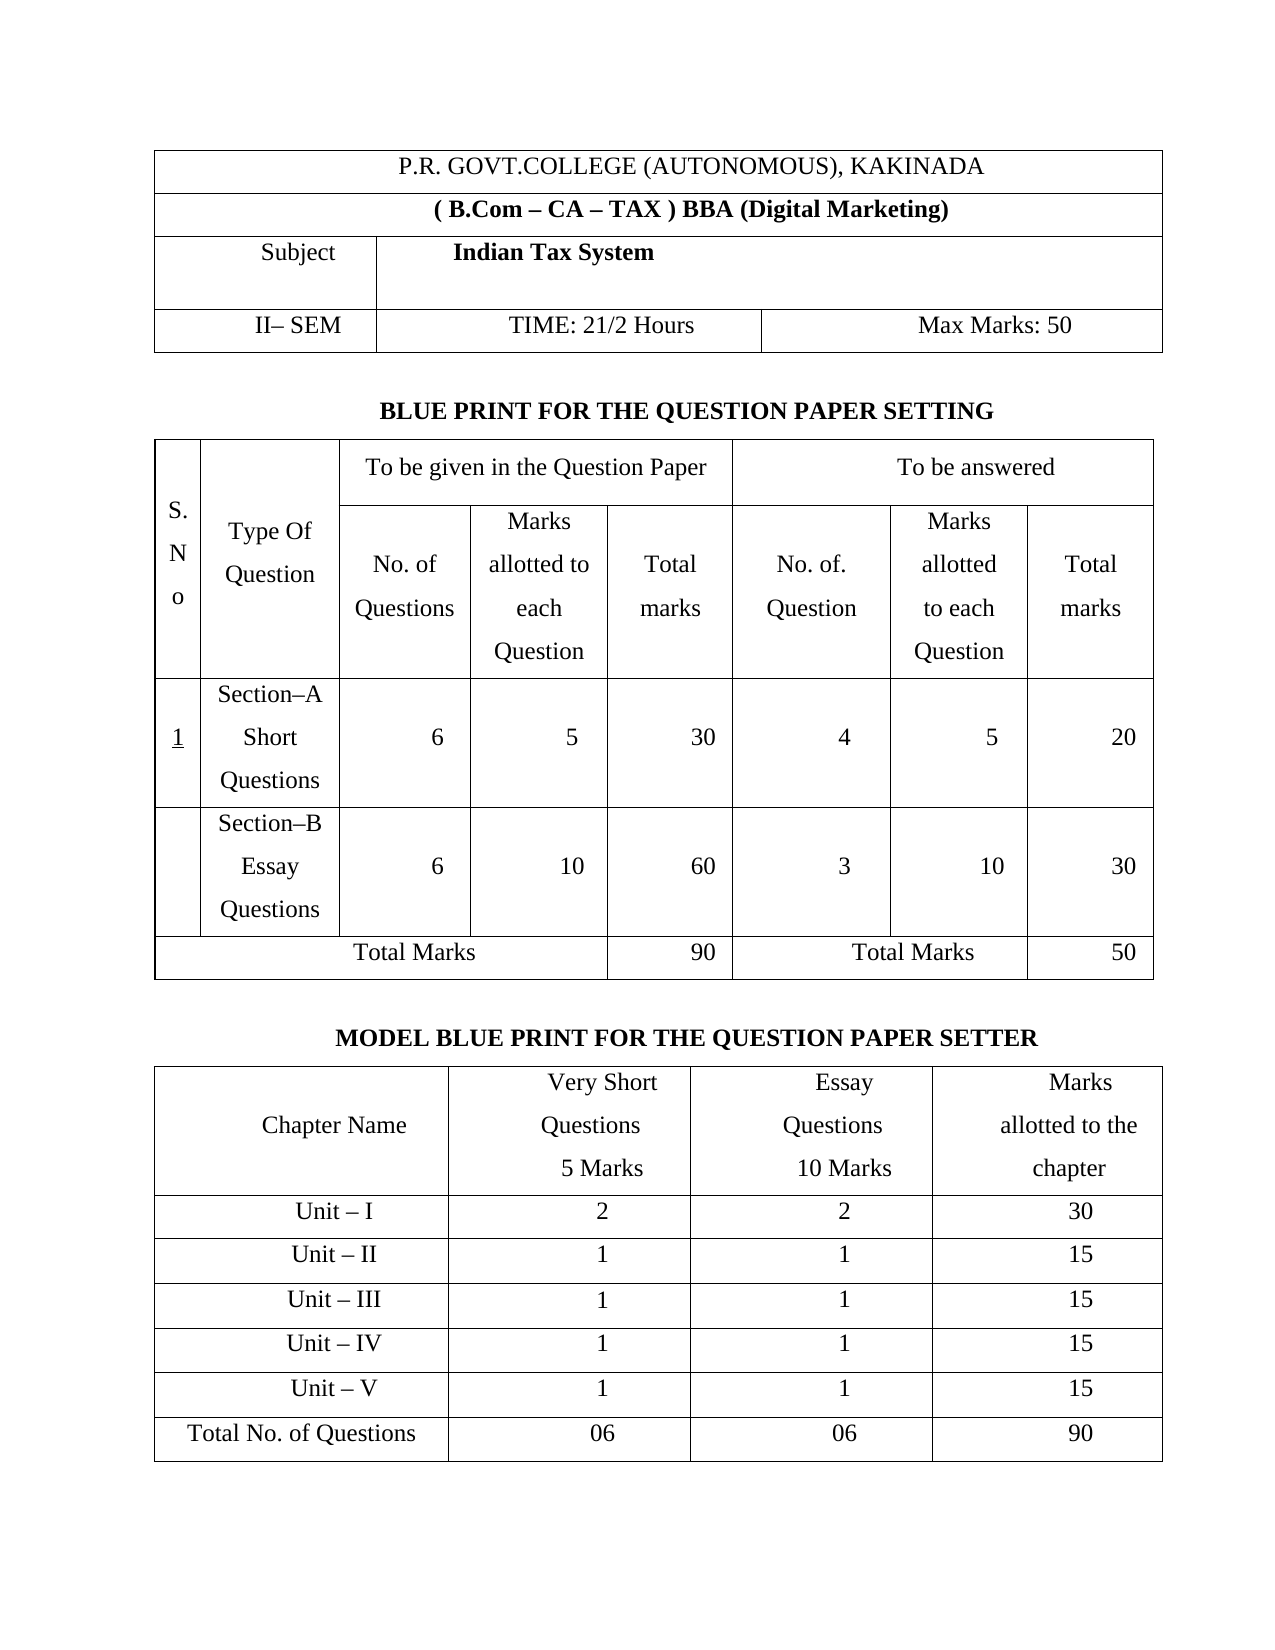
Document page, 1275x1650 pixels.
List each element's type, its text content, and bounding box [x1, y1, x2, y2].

table_cell 15 [933, 1239, 1162, 1283]
table_cell 2 [449, 1196, 690, 1238]
table_cell Section–A Short Questions [201, 679, 339, 807]
table_cell 1 [691, 1284, 932, 1327]
table_cell No. of. Question [733, 506, 890, 678]
table_cell Unit – III [155, 1284, 448, 1327]
table_cell II– SEM [155, 310, 376, 352]
table_cell 10 [891, 808, 1027, 936]
table_cell 15 [933, 1373, 1162, 1417]
table_cell Marks allotted to each Question [891, 506, 1027, 678]
table_header Essay Questions 10 Marks [691, 1067, 932, 1195]
table_cell Subject [155, 237, 376, 309]
table_cell 15 [933, 1284, 1162, 1327]
table_cell Unit – IV [155, 1329, 448, 1372]
table_cell 6 [340, 808, 470, 936]
table_cell 1 [691, 1373, 932, 1417]
table_header To be given in the Question Paper [340, 440, 732, 505]
table_cell 30 [1028, 808, 1153, 936]
table_cell 06 [691, 1418, 932, 1461]
table_cell 30 [608, 679, 732, 807]
table_cell 5 [471, 679, 607, 807]
table_header Type Of Question [201, 440, 339, 678]
table_cell Total marks [1028, 506, 1153, 678]
table_cell Indian Tax System [377, 237, 1162, 309]
table_cell 1 [449, 1329, 690, 1372]
table_cell TIME: 21/2 Hours [377, 310, 761, 352]
table_header Very Short Questions 5 Marks [449, 1067, 690, 1195]
table_cell Total No. of Questions [155, 1418, 448, 1461]
table_header S.No [156, 440, 200, 678]
table_cell 50 [1028, 937, 1153, 979]
table_cell 1 [449, 1239, 690, 1283]
table_cell ( B.Com – CA – TAX ) BBA (Digital Marketing) [155, 194, 1162, 236]
table_header To be answered [733, 440, 1153, 505]
table_header Marks allotted to the chapter [933, 1067, 1162, 1195]
table_cell 1 [691, 1239, 932, 1283]
table_cell Unit – II [155, 1239, 448, 1283]
text MODEL BLUE PRINT FOR THE QUESTION PAPER SETTER [182, 1023, 1169, 1052]
table_cell Section–B Essay Questions [201, 808, 339, 936]
table_cell Unit – I [155, 1196, 448, 1238]
text BLUE PRINT FOR THE QUESTION PAPER SETTING [182, 396, 1169, 424]
table_cell 2 [156, 808, 200, 936]
table_cell 1 [156, 679, 200, 807]
table_cell 6 [340, 679, 470, 807]
table_cell No. of Questions [340, 506, 470, 678]
table_cell 30 [933, 1196, 1162, 1238]
table_cell 1 [449, 1373, 690, 1417]
table_cell Marks allotted to each Question [471, 506, 607, 678]
table_cell 10 [471, 808, 607, 936]
table_cell 4 [733, 679, 890, 807]
table_cell 2 [691, 1196, 932, 1238]
table_cell Total Marks [156, 937, 607, 979]
table_cell Total marks [608, 506, 732, 678]
table_cell 5 [891, 679, 1027, 807]
table_header P.R. GOVT.COLLEGE (AUTONOMOUS), KAKINADA [155, 151, 1162, 193]
table_cell Total Marks [733, 937, 1027, 979]
table_cell 15 [933, 1329, 1162, 1372]
table_cell 1 [691, 1329, 932, 1372]
table_cell 1 [449, 1284, 690, 1327]
table_cell 60 [608, 808, 732, 936]
table_header Chapter Name [155, 1067, 448, 1195]
table_cell Unit – V [155, 1373, 448, 1417]
table_cell 06 [449, 1418, 690, 1461]
table_cell 20 [1028, 679, 1153, 807]
table_cell 3 [733, 808, 890, 936]
table_cell 90 [933, 1418, 1162, 1461]
table_cell 90 [608, 937, 732, 979]
table_cell Max Marks: 50 [762, 310, 1162, 352]
